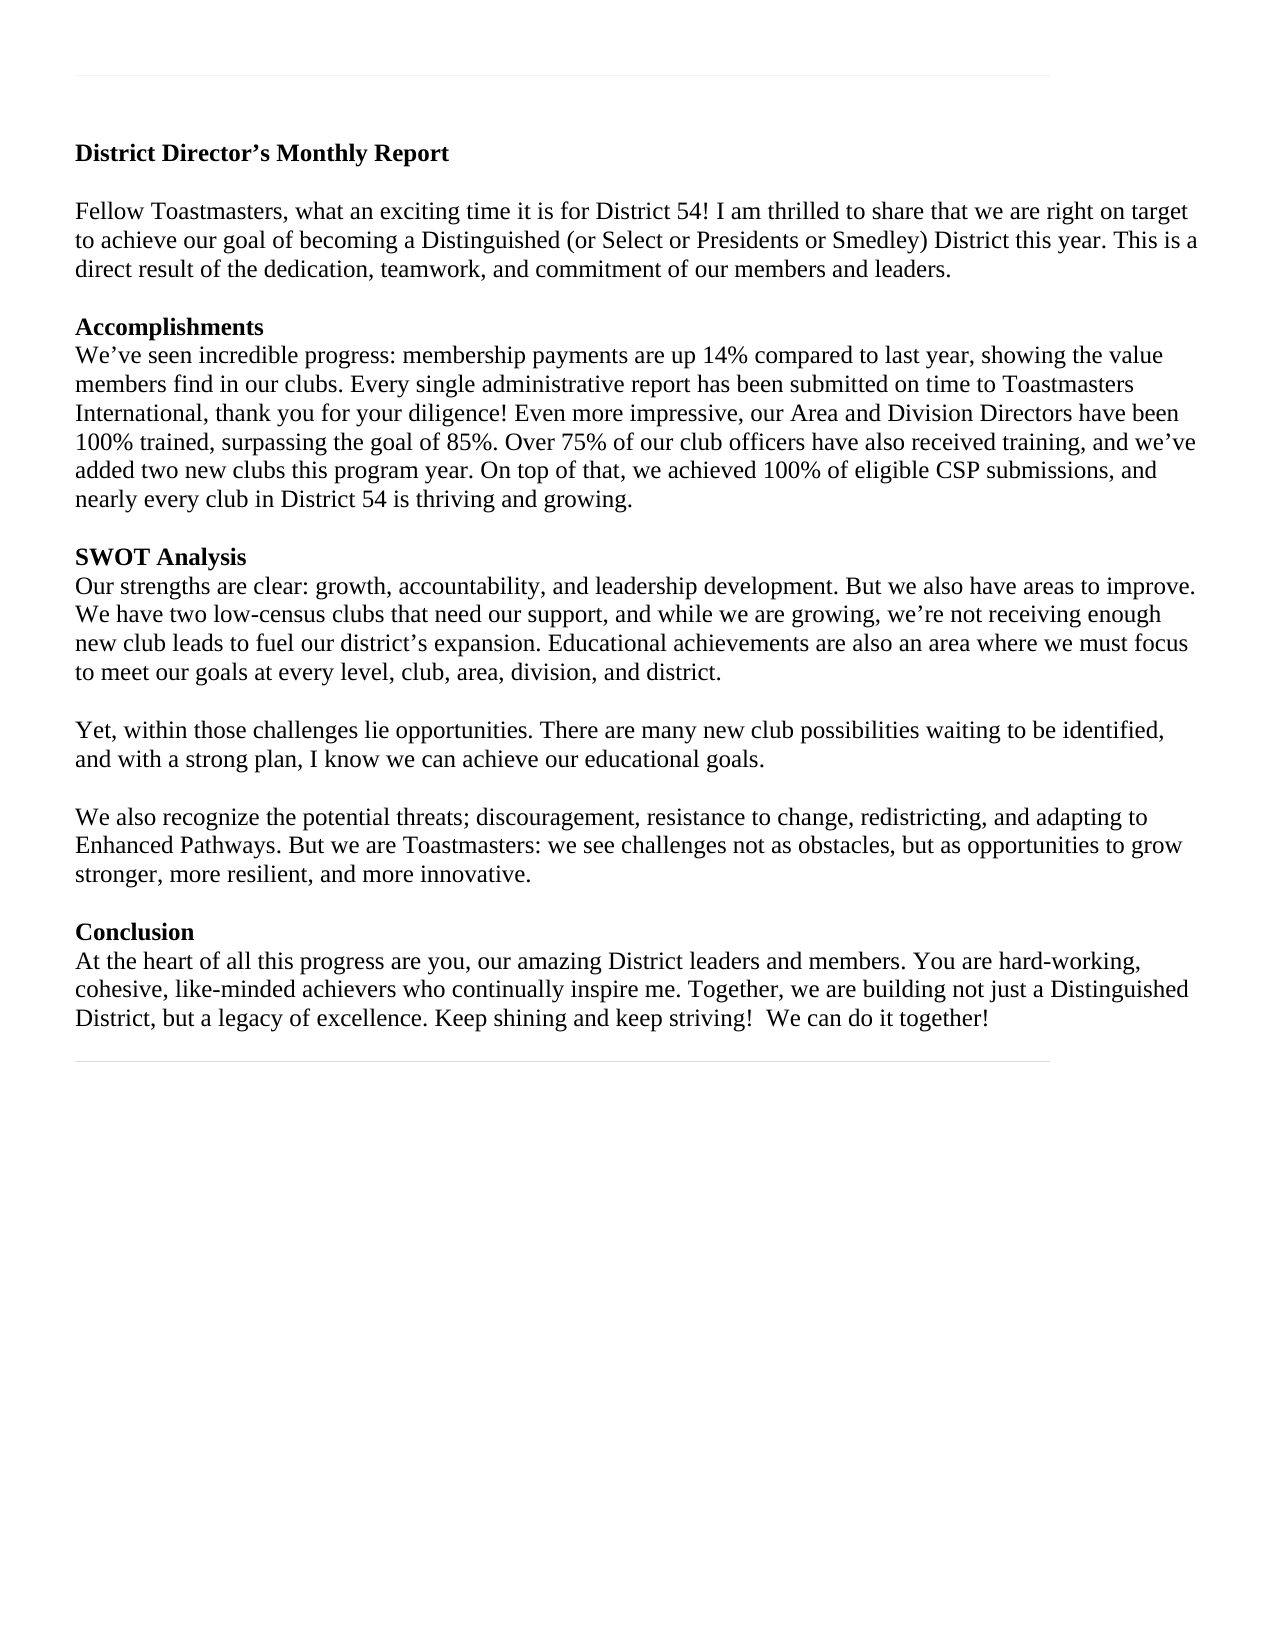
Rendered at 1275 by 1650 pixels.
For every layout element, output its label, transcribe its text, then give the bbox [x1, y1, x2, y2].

text Yet, within those challenges lie opportunities. There are many new club possibilities waiting to be identified, and with a strong plan, I know we can achieve our educational goals. [75, 715, 1200, 772]
text We also recognize the potential threats; discouragement, resistance to change, redistricting, and adapting to Enhanced Pathways. But we are Toastmasters: we see challenges not as obstacles, but as opportunities to grow stronger, more resilient, and more innovative. [75, 802, 1200, 888]
text Fellow Toastmasters, what an exciting time it is for District 54! I am thrilled to share that we are right on target to achieve our goal of becoming a Distinguished (or Select or Presidents or Smedley) District this year. This is a direct result of the dedication, teamwork, and commitment of our members and leaders. [75, 196, 1200, 282]
text Conclusion At the heart of all this progress are you, our amazing District leaders and members. You are hard-working, cohesive, like-minded achievers who continually inspire me. Together, we are building not just a Distinguished District, but a legacy of excellence. Keep shining and keep striving! We can do it together! [75, 917, 1200, 1032]
text Accomplishments We’ve seen incredible progress: membership payments are up 14% compared to last year, showing the value members find in our clubs. Every single administrative report has been submitted on time to Toastmasters International, thank you for your diligence! Even more impressive, our Area and Division Directors have been 100% trained, surpassing the goal of 85%. Over 75% of our club officers have also received training, and we’ve added two new clubs this program year. On top of that, we achieved 100% of eligible CSP submissions, and nearly every club in District 54 is thriving and growing. [75, 312, 1200, 513]
text SWOT Analysis Our strengths are clear: growth, accountability, and leadership development. But we also have areas to improve. We have two low-census clubs that need our support, and while we are growing, we’re not receiving enough new club leads to fuel our district’s expansion. Educational achievements are also an area where we must focus to meet our goals at every level, club, area, division, and district. [75, 542, 1200, 686]
text District Director’s Monthly Report [75, 138, 1200, 167]
